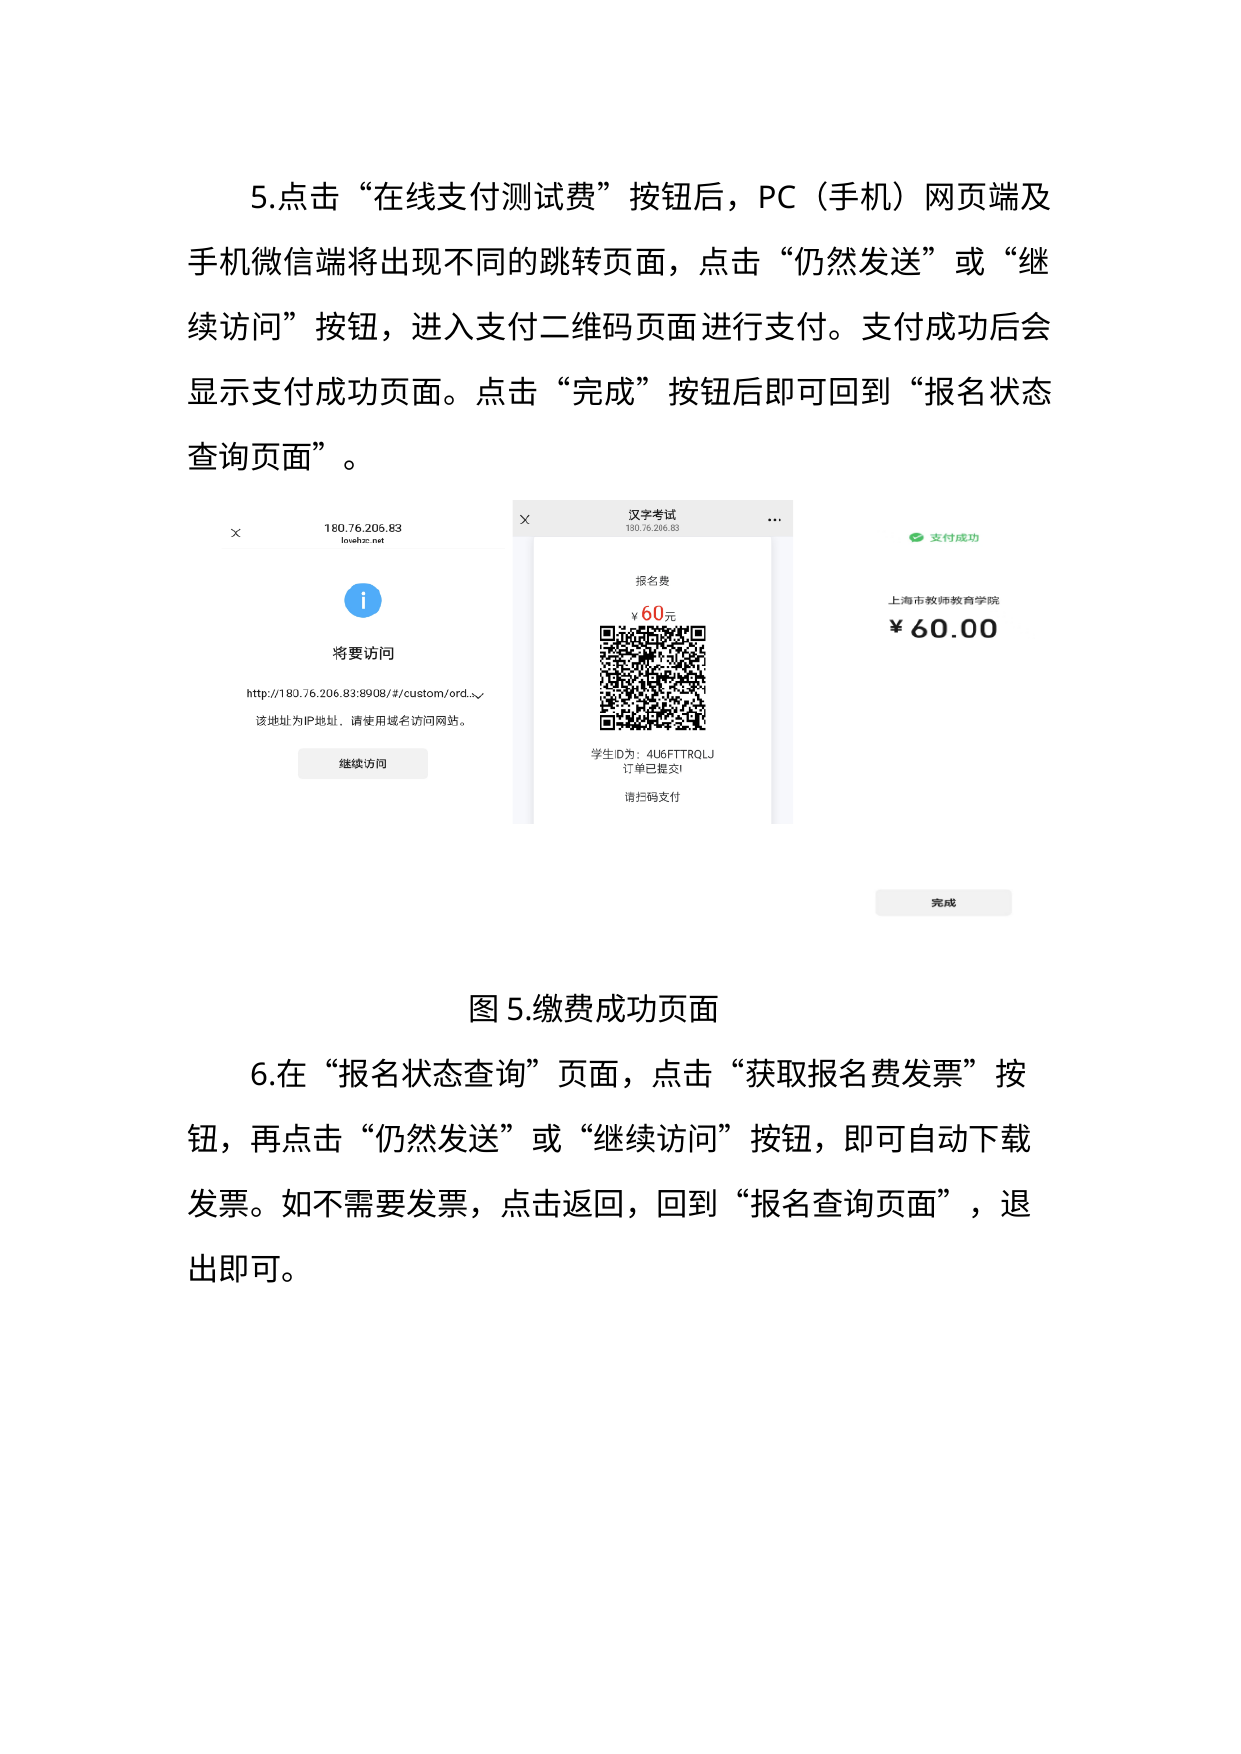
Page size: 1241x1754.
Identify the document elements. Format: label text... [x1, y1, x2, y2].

text 图5.缴费成功页面 [187, 974, 1053, 1039]
list 5.点击“在线支付测试费”按钮后，PC（手机）网页端及手机微信端将出现不同的跳转页面，点击“仍然发送”或“继续访问”按钮，进入支付二维码页面进行支付。支付成功后会显示支付成功页面。点击“完成”按钮后即可回到“报名状态查询页面”。 [187, 162, 1053, 487]
picture [221, 513, 510, 920]
picture [807, 528, 1084, 924]
picture [512, 500, 794, 901]
list 6.在“报名状态查询”页面，点击“获取报名费发票”按钮，再点击“仍然发送”或“继续访问”按钮，即可自动下载发票。如不需要发票，点击返回，回到“报名查询页面”，退出即可。 [187, 1039, 1053, 1299]
